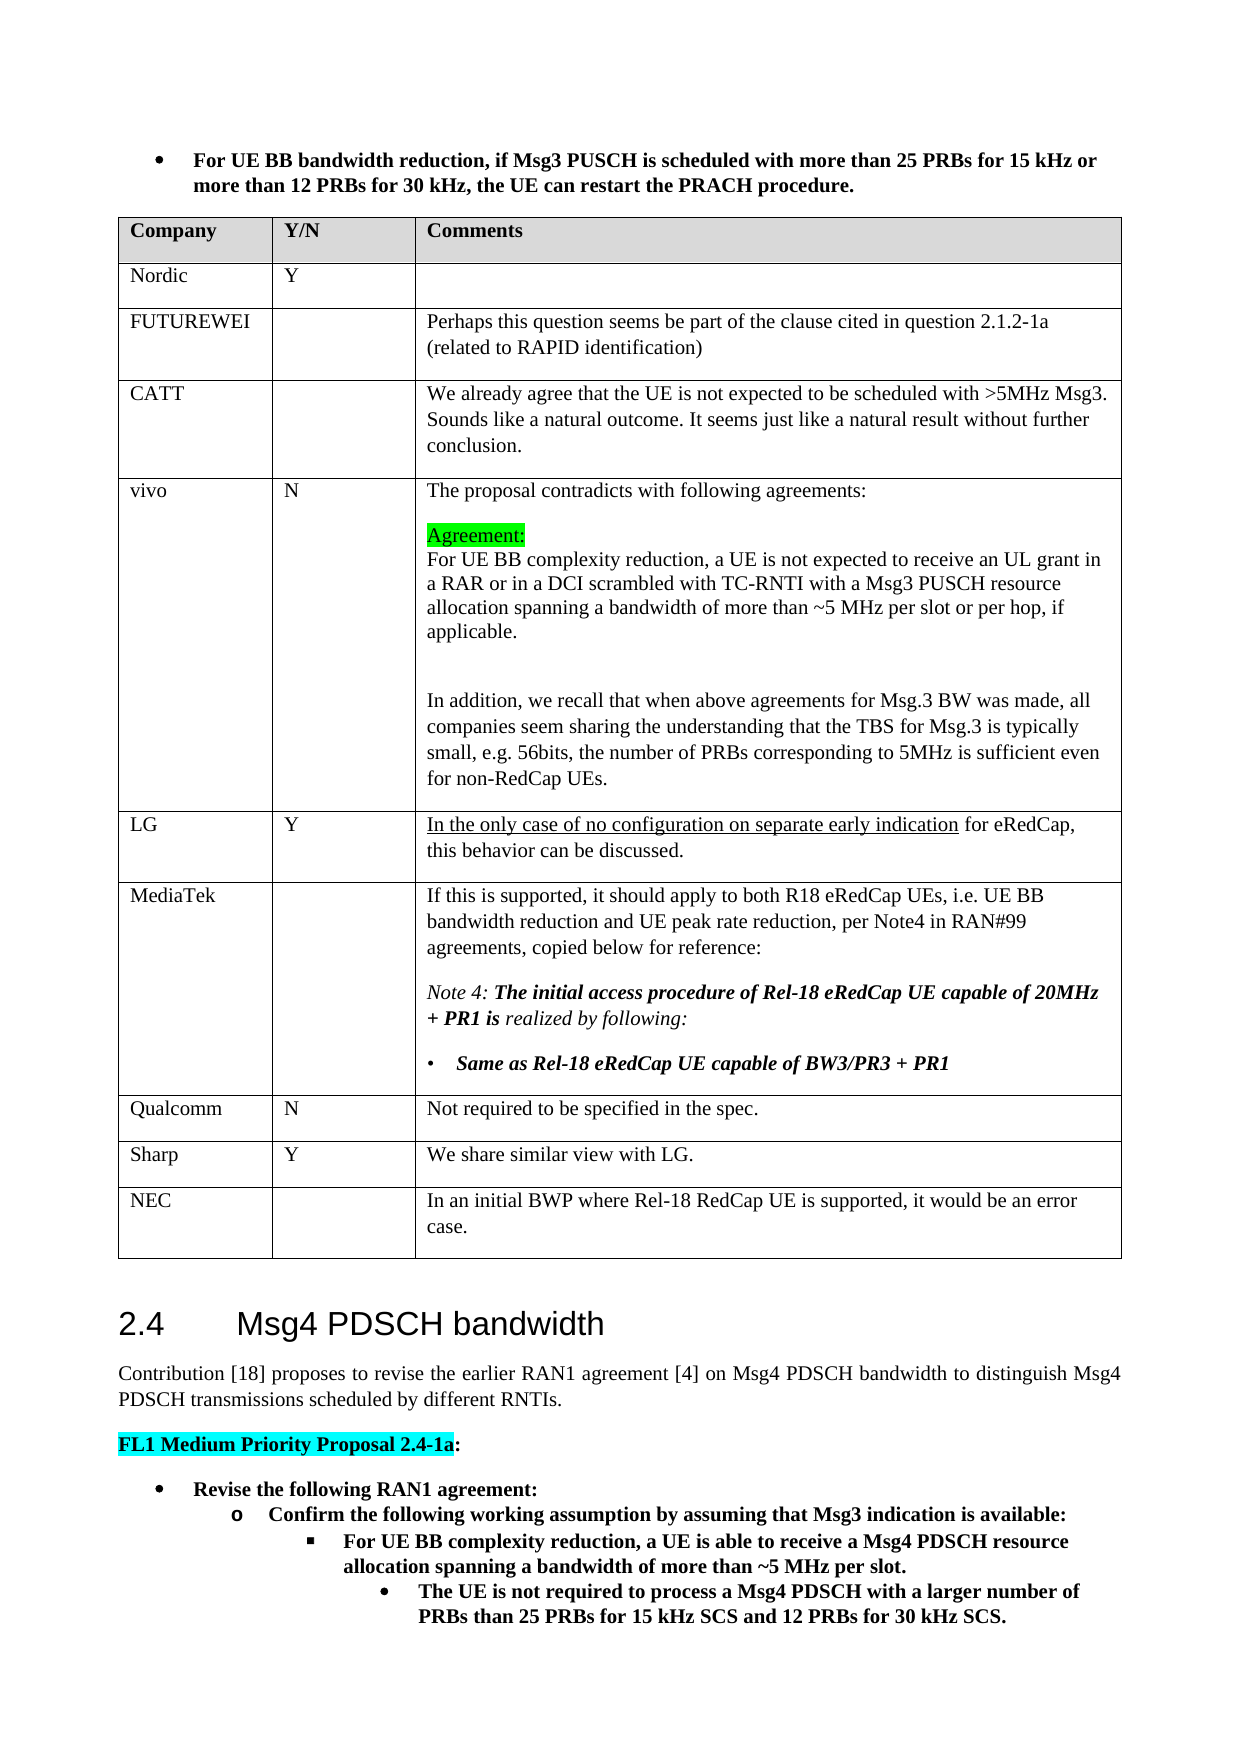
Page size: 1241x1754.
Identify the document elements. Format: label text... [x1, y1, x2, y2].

table_cell [416, 264, 1121, 308]
text Contribution [18] proposes to revise the earlier RAN1 agreement [4] on Msg4 PDSCH bandwidth to distinguish Msg4 PDSCH transmissions scheduled by different RNTIs. [118, 1361, 1122, 1411]
table_cell Not required to be specified in the spec. [416, 1096, 1121, 1141]
table_cell [273, 309, 415, 380]
table_cell Y [273, 1142, 415, 1187]
table_header Comments [416, 218, 1121, 262]
table_cell In the only case of no configuration on separate early indication for eRedCap, this behavior can be discussed. [416, 812, 1121, 882]
table_cell Qualcomm [119, 1096, 272, 1141]
table_cell If this is supported, it should apply to both R18 eRedCap UEs, i.e. UE BB bandwidth reduction and UE peak rate reduction, per Note4 in RAN#99 agreements, copied below for reference: Note 4: The initial access procedure of Rel-18 eRedCap UE capable of 20MHz + PR1 is realized by following: • Same as Rel-18 eRedCap UE capable of BW3/PR3 + PR1 [416, 883, 1121, 1095]
table_cell NEC [119, 1188, 272, 1258]
table_cell vivo [119, 479, 272, 811]
text 2.4 Msg4 PDSCH bandwidth [118, 1304, 1122, 1342]
table_cell Nordic [119, 264, 272, 308]
table_cell CATT [119, 381, 272, 477]
table_cell FUTUREWEI [119, 309, 272, 380]
table_cell [273, 883, 415, 1095]
table_cell We already agree that the UE is not expected to be scheduled with >5MHz Msg3. Sounds like a natural outcome. It seems just like a natural result without further conclusion. [416, 381, 1121, 477]
table_cell In an initial BWP where Rel-18 RedCap UE is supported, it would be an error case. [416, 1188, 1121, 1258]
table_cell Y [273, 264, 415, 308]
table_cell N [273, 479, 415, 811]
table_header Company [119, 218, 272, 262]
table_cell [273, 1188, 415, 1258]
table_cell We share similar view with LG. [416, 1142, 1121, 1187]
table_cell Y [273, 812, 415, 882]
table_cell [273, 381, 415, 477]
list For UE BB bandwidth reduction, if Msg3 PUSCH is scheduled with more than 25 PRBs for 15 kHz or more than 12 PRBs for 30 kHz, the UE can restart the PRACH procedure. [156, 147, 1122, 197]
list For UE BB complexity reduction, a UE is able to receive a Msg4 PDSCH resource allocation spanning a bandwidth of more than ~5 MHz per slot. [306, 1529, 1122, 1578]
table_cell Perhaps this question seems be part of the clause cited in question 2.1.2-1a (related to RAPID identification) [416, 309, 1121, 380]
table_header Y/N [273, 218, 415, 262]
list Revise the following RAN1 agreement: [156, 1477, 1122, 1501]
list Confirm the following working assumption by assuming that Msg3 indication is available: [231, 1502, 1122, 1527]
table_cell N [273, 1096, 415, 1141]
table_cell Sharp [119, 1142, 272, 1187]
table_cell The proposal contradicts with following agreements: Agreement: For UE BB complexity reduction, a UE is not expected to receive an UL grant in a RAR or in a DCI scrambled with TC-RNTI with a Msg3 PUSCH resource allocation spanning a bandwidth of more than ~5 MHz per slot or per hop, if applicable. In addition, we recall that when above agreements for Msg.3 BW was made, all companies seem sharing the understanding that the TBS for Msg.3 is typically small, e.g. 56bits, the number of PRBs corresponding to 5MHz is sufficient even for non-RedCap UEs. [416, 479, 1121, 811]
table_cell LG [119, 812, 272, 882]
table_cell MediaTek [119, 883, 272, 1095]
list The UE is not required to process a Msg4 PDSCH with a larger number of PRBs than 25 PRBs for 15 kHz SCS and 12 PRBs for 30 kHz SCS. [381, 1579, 1122, 1628]
text FL1 Medium Priority Proposal 2.4-1a: [454, 1432, 1122, 1456]
